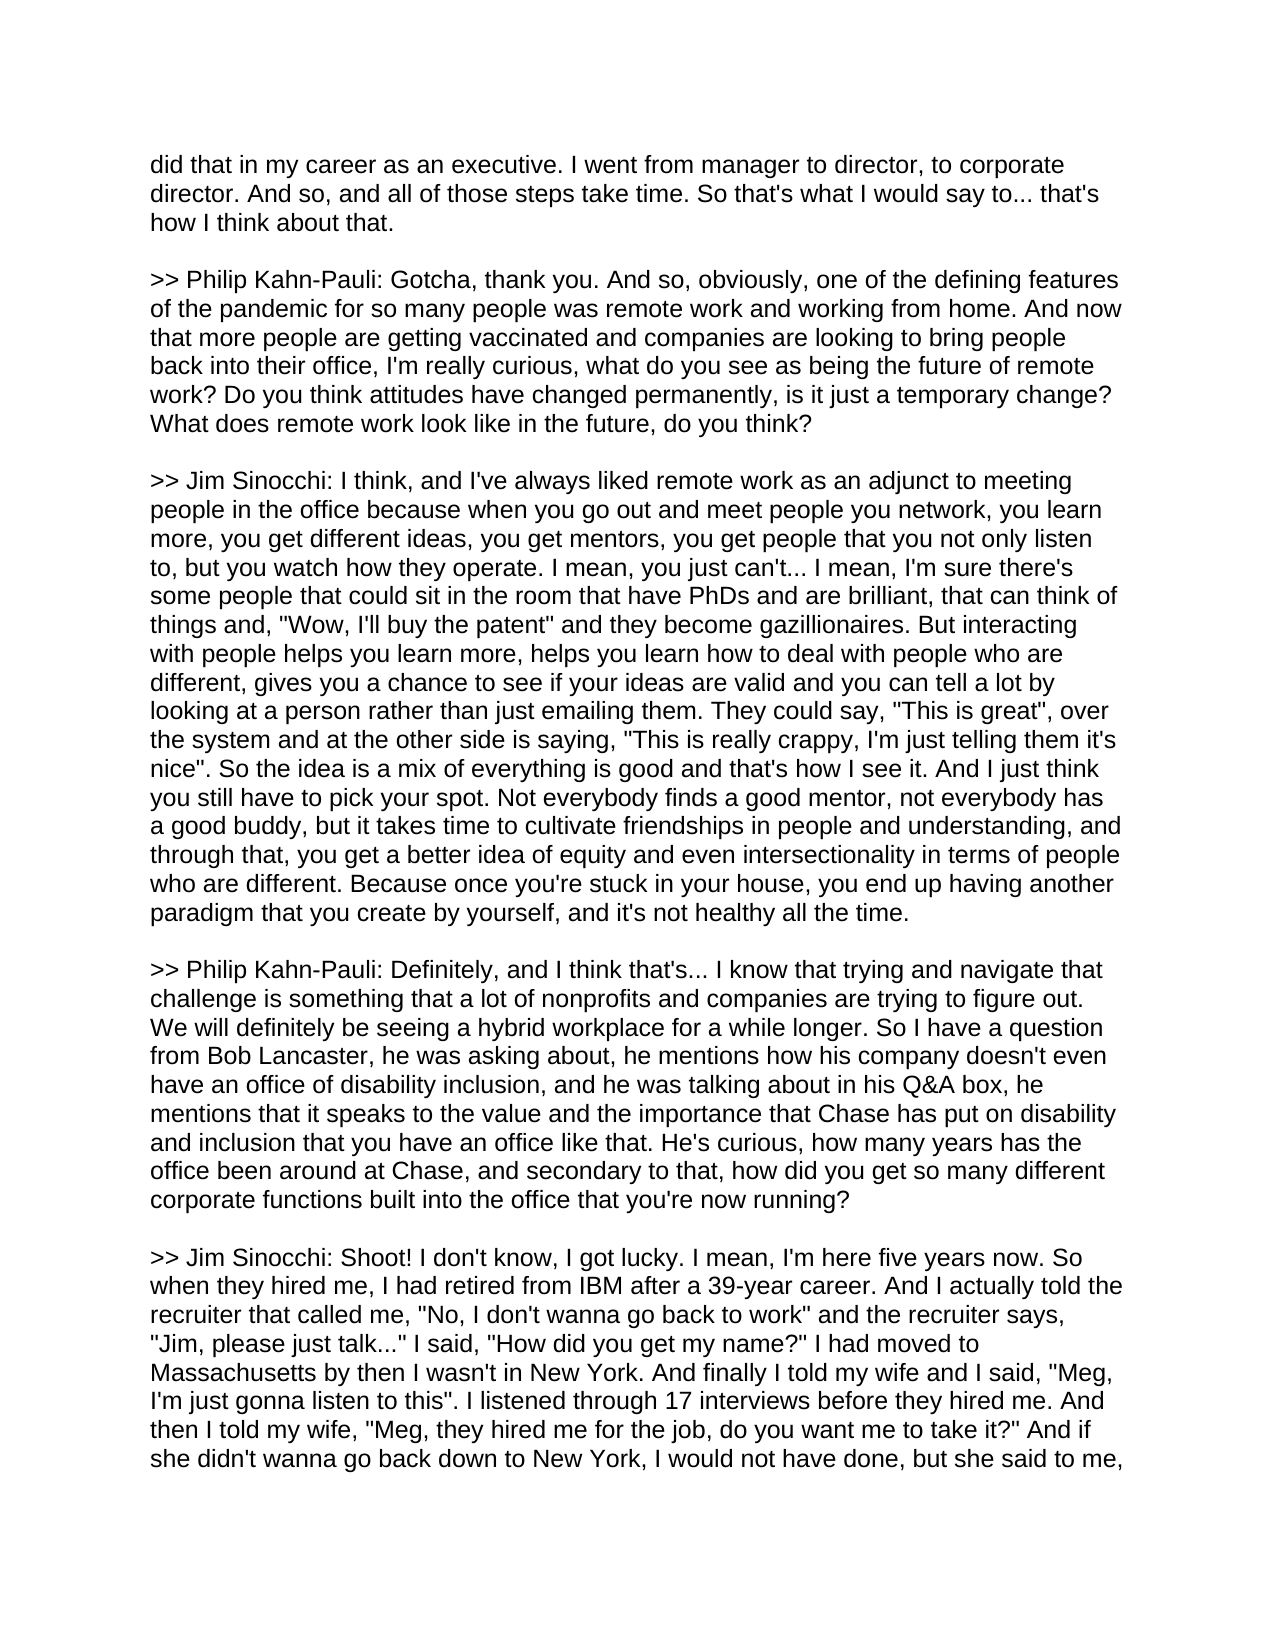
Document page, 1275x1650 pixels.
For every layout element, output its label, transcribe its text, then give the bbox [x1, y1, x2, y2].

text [150, 1242, 1125, 1472]
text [150, 150, 1125, 236]
text >> Philip Kahn-Pauli: Definitely, and I think that's... I know that trying and navigate that challenge is something that a lot of nonprofits and companies are trying to figure out. We will definitely be seeing a hybrid workplace for a while longer. So I have a question from Bob Lancaster, he was asking about, he mentions how his company doesn't even have an office of disability inclusion, and he was talking about in his Q&A box, he mentions that it speaks to the value and the importance that Chase has put on disability and inclusion that you have an office like that. He's curious, how many years has the office been around at Chase, and secondary to that, how did you get so many different corporate functions built into the office that you're now running? [150, 955, 1125, 1214]
text >> Philip Kahn-Pauli: Gotcha, thank you. And so, obviously, one of the defining features of the pandemic for so many people was remote work and working from home. And now that more people are getting vaccinated and companies are looking to bring people back into their office, I'm really curious, what do you see as being the future of remote work? Do you think attitudes have changed permanently, is it just a temporary change? What does remote work look like in the future, do you think? [150, 265, 1125, 437]
text >> Jim Sinocchi: I think, and I've always liked remote work as an adjunct to meeting people in the office because when you go out and meet people you network, you learn more, you get different ideas, you get mentors, you get people that you not only listen to, but you watch how they operate. I mean, you just can't... I mean, I'm sure there's some people that could sit in the room that have PhDs and are brilliant, that can think of things and, "Wow, I'll buy the patent" and they become gazillionaires. But interacting with people helps you learn more, helps you learn how to deal with people who are different, gives you a chance to see if your ideas are valid and you can tell a lot by looking at a person rather than just emailing them. They could say, "This is great", over the system and at the other side is saying, "This is really crappy, I'm just telling them it's nice". So the idea is a mix of everything is good and that's how I see it. And I just think you still have to pick your spot. Not everybody finds a good mentor, not everybody has a good buddy, but it takes time to cultivate friendships in people and understanding, and through that, you get a better idea of equity and even intersectionality in terms of people who are different. Because once you're stuck in your house, you end up having another paradigm that you create by yourself, and it's not healthy all the time. [150, 466, 1125, 926]
